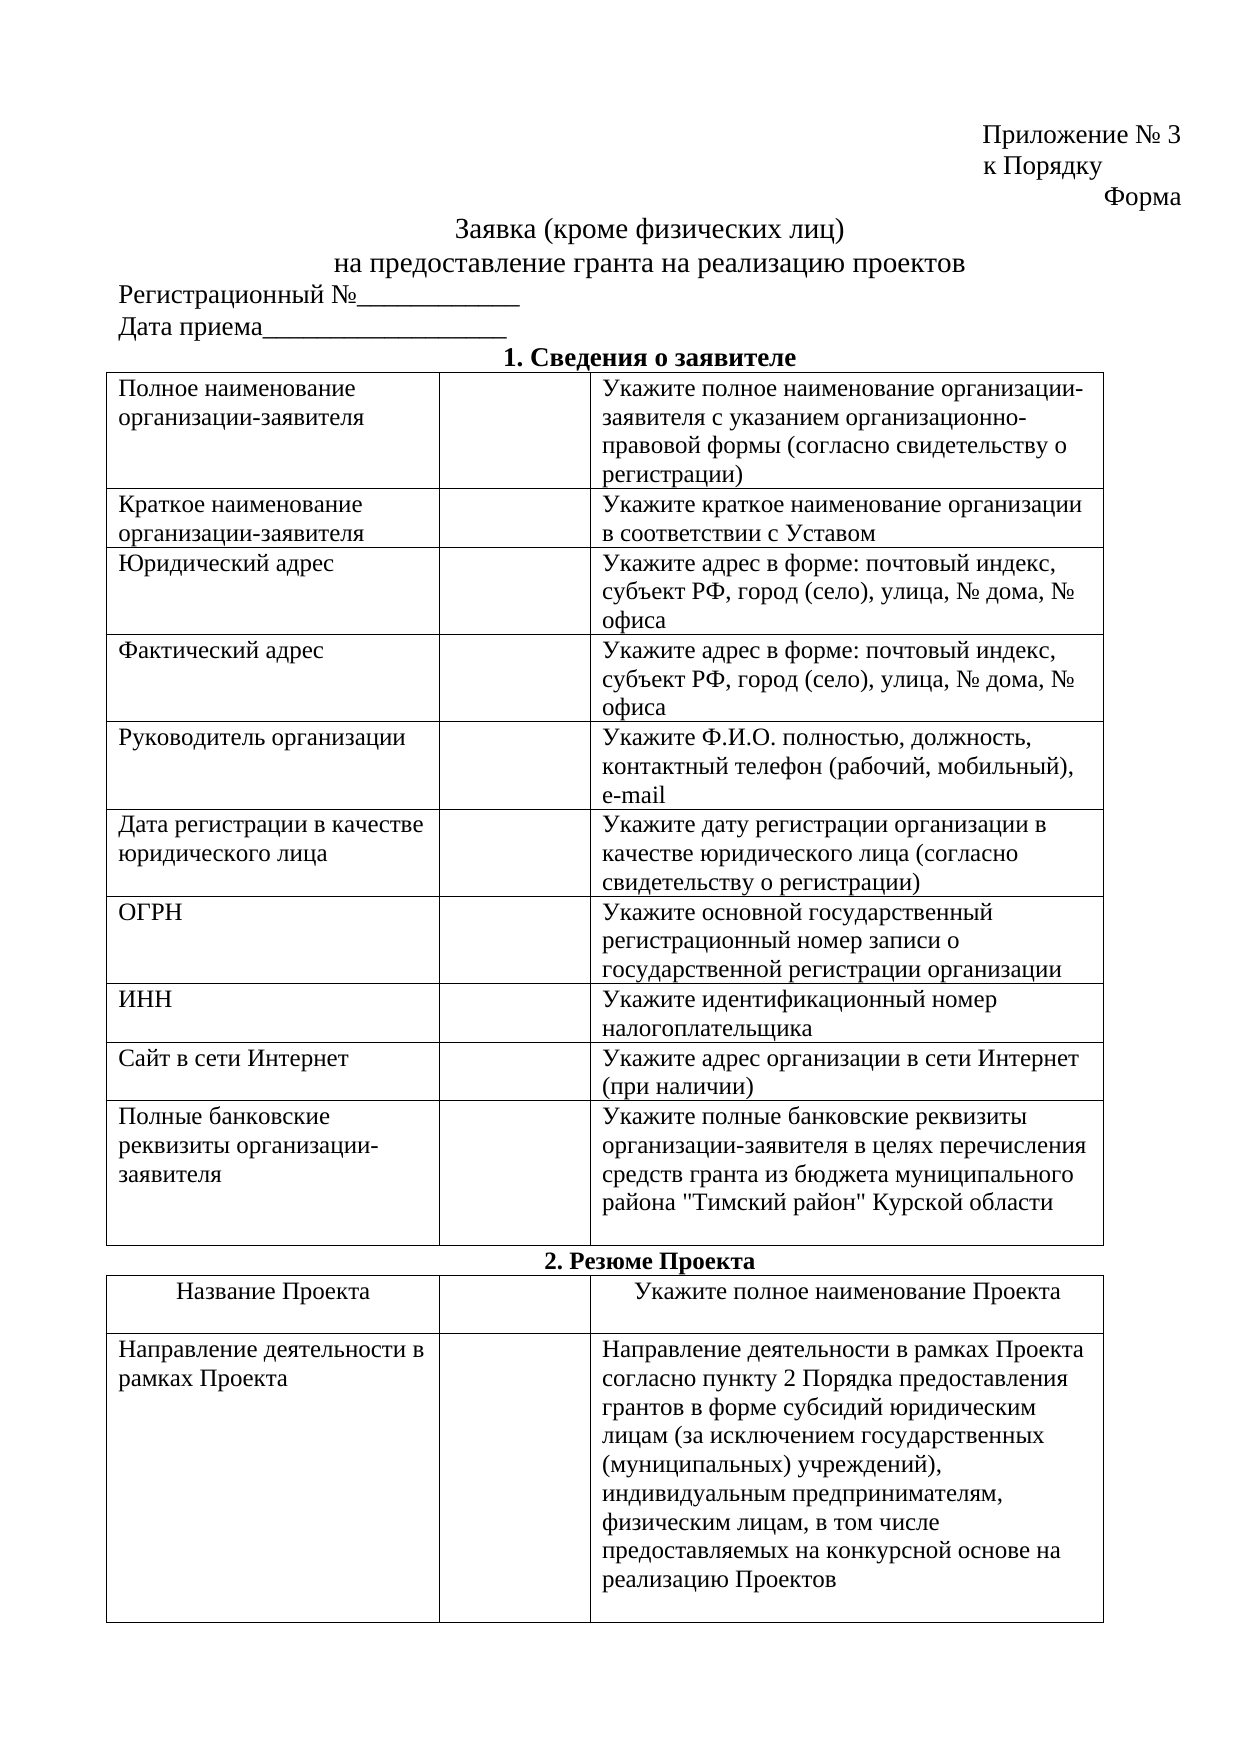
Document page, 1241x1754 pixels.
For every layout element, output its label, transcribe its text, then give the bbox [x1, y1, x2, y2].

text 1. Сведения о заявителе [118, 341, 1181, 372]
table_cell Дата регистрации в качестве юридического лица [107, 810, 439, 896]
table_cell [440, 722, 590, 808]
table_cell Укажите дату регистрации организации в качестве юридического лица (согласно свидетельству о регистрации) [591, 810, 1103, 896]
table_cell ИНН [107, 984, 439, 1042]
table_cell Полные банковские реквизиты организации-заявителя [107, 1101, 439, 1245]
table_cell Укажите адрес в форме: почтовый индекс, субъект РФ, город (село), улица, № дома, № офиса [591, 635, 1103, 721]
table_cell [440, 810, 590, 896]
table_cell Укажите основной государственный регистрационный номер записи о государственной регистрации организации [591, 897, 1103, 983]
table_cell Руководитель организации [107, 722, 439, 808]
table_header Название Проекта [107, 1276, 439, 1333]
table_header Укажите полное наименование Проекта [591, 1276, 1103, 1333]
table_cell Направление деятельности в рамках Проекта [107, 1334, 439, 1622]
table_header Укажите полное наименование организации-заявителя с указанием организационно-правовой формы (согласно свидетельству о регистрации) [591, 373, 1103, 488]
table_cell Укажите адрес организации в сети Интернет (при наличии) [591, 1043, 1103, 1100]
text Форма [118, 180, 1181, 212]
table_cell [440, 1043, 590, 1100]
table_cell [440, 897, 590, 983]
table_cell [440, 489, 590, 547]
table_cell Юридический адрес [107, 548, 439, 634]
table_header [440, 1276, 590, 1333]
table_header [440, 373, 590, 488]
table_cell [440, 635, 590, 721]
table_cell Сайт в сети Интернет [107, 1043, 439, 1100]
table_cell ОГРН [107, 897, 439, 983]
table_cell Краткое наименование организации-заявителя [107, 489, 439, 547]
table_cell Укажите адрес в форме: почтовый индекс, субъект РФ, город (село), улица, № дома, № офиса [591, 548, 1103, 634]
text 2. Резюме Проекта [118, 1246, 1181, 1275]
text Регистрационный №____________ [118, 279, 1181, 310]
table_header Полное наименование организации-заявителя [107, 373, 439, 488]
text Дата приема__________________ [118, 310, 1181, 341]
table_cell [440, 1334, 590, 1622]
text Приложение № 3 [118, 118, 1181, 149]
table_cell Укажите идентификационный номер налогоплательщика [591, 984, 1103, 1042]
table_cell Фактический адрес [107, 635, 439, 721]
table_cell Укажите краткое наименование организации в соответствии с Уставом [591, 489, 1103, 547]
text к Порядку [118, 149, 1181, 180]
table_cell Направление деятельности в рамках Проекта согласно пункту 2 Порядка предоставления грантов в форме субсидий юридическим лицам (за исключением государственных (муниципальных) учреждений), индивидуальным предпринимателям, физическим лицам, в том числе предоставляемых на конкурсной основе на реализацию Проектов [591, 1334, 1103, 1622]
table_cell [440, 1101, 590, 1245]
table_cell [440, 548, 590, 634]
table_cell Укажите полные банковские реквизиты организации-заявителя в целях перечисления средств гранта из бюджета муниципального района "Тимский район" Курской области [591, 1101, 1103, 1245]
text Заявка (кроме физических лиц) [118, 212, 1181, 245]
table_cell Укажите Ф.И.О. полностью, должность, контактный телефон (рабочий, мобильный), e-mail [591, 722, 1103, 808]
text на предоставление гранта на реализацию проектов [118, 245, 1181, 279]
table_cell [440, 984, 590, 1042]
